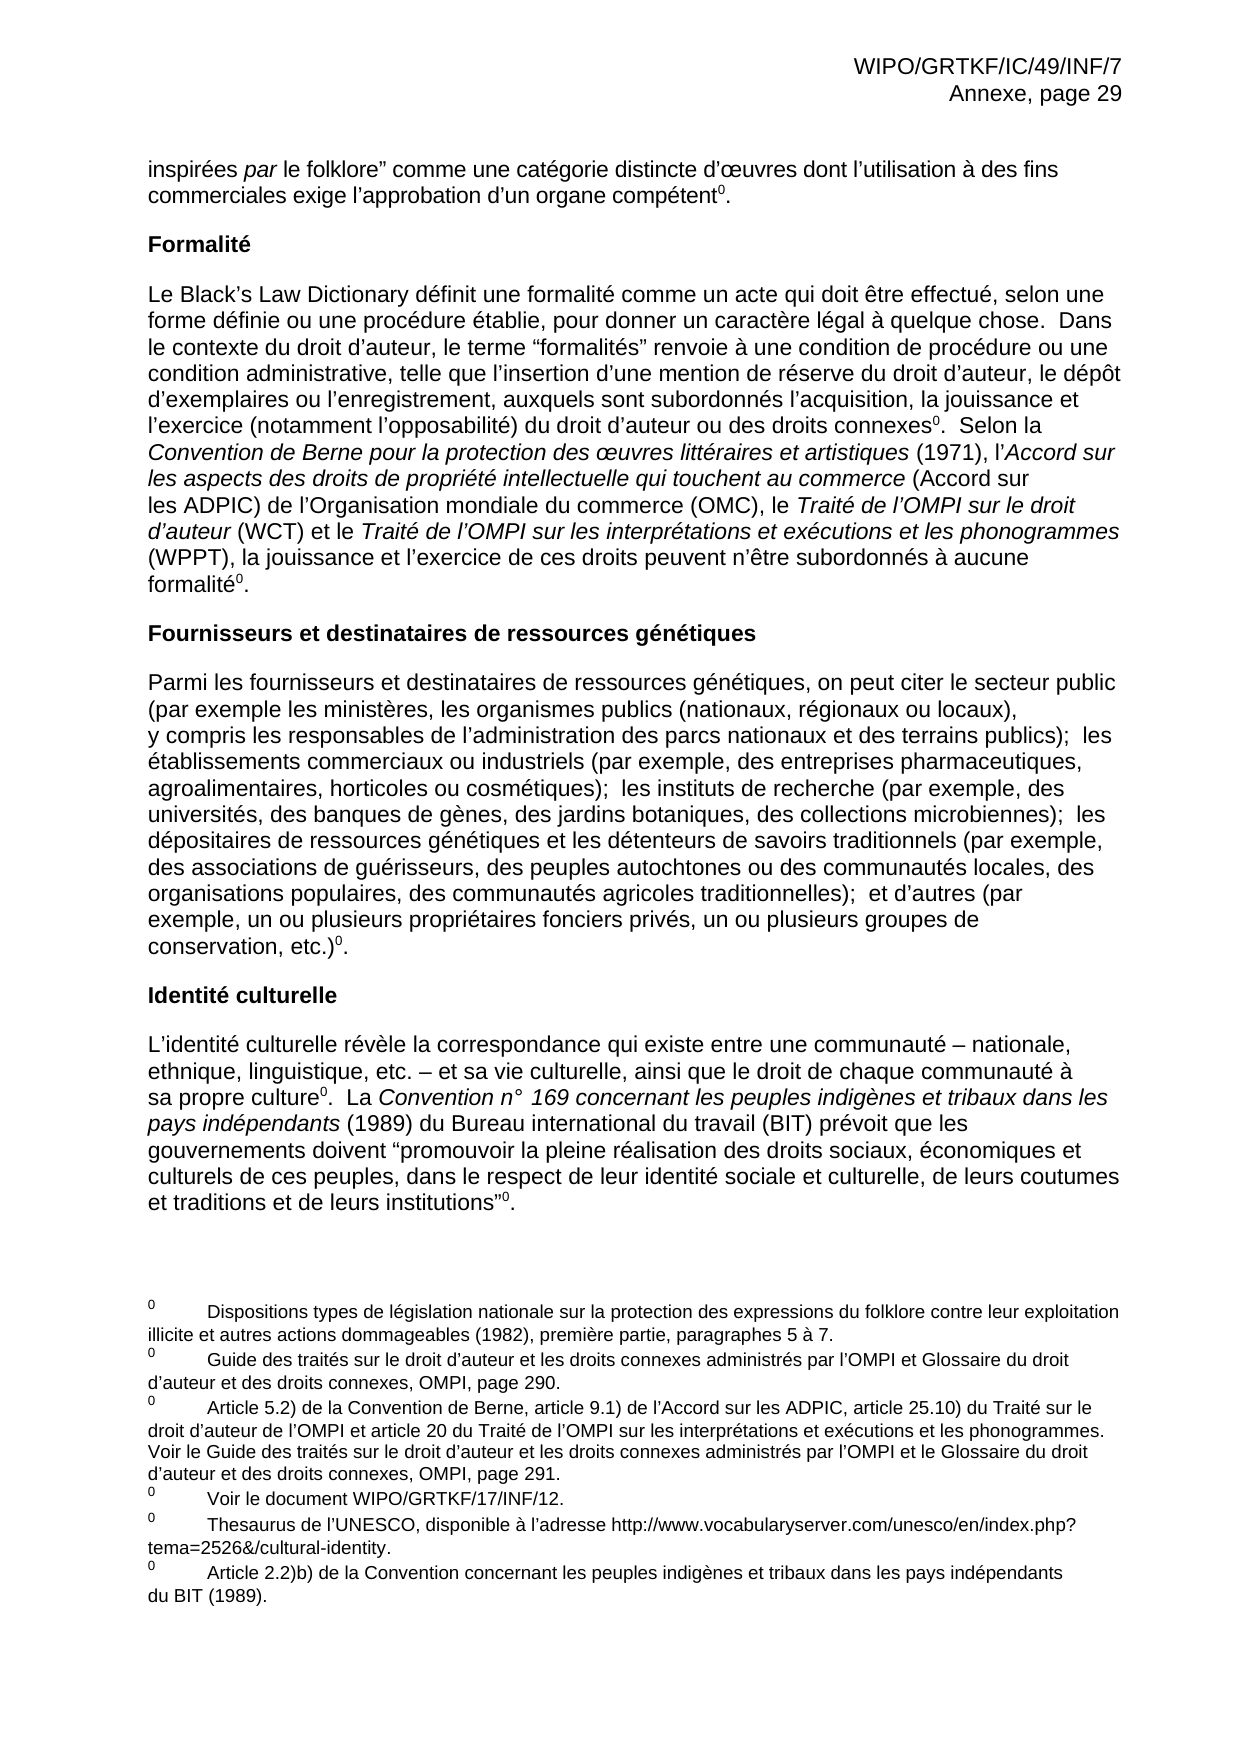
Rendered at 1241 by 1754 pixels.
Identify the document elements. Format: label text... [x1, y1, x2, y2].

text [148, 156, 1122, 208]
text L’identité culturelle révèle la correspondance qui existe entre une communauté – nationale, ethnique, linguistique, etc. – et sa vie culturelle, ainsi que le droit de chaque communauté à sa propre culture. La Convention n° 169 concernant les peuples indigènes et tribaux dans les pays indépendants (1989) du Bureau international du travail (BIT) prévoit que les gouvernements doivent “promouvoir la pleine réalisation des droits sociaux, économiques et culturels de ces peuples, dans le respect de leur identité sociale et culturelle, de leurs coutumes et traditions et de leurs institutions”. [148, 1031, 1122, 1216]
subtitle Identité culturelle [148, 982, 1122, 1008]
subtitle Fournisseurs et destinataires de ressources génétiques [148, 620, 1122, 646]
text Le Black’s Law Dictionary définit une formalité comme un acte qui doit être effectué, selon une forme définie ou une procédure établie, pour donner un caractère légal à quelque chose. Dans le contexte du droit d’auteur, le terme “formalités” renvoie à une condition de procédure ou une condition administrative, telle que l’insertion d’une mention de réserve du droit d’auteur, le dépôt d’exemplaires ou l’enregistrement, auxquels sont subordonnés l’acquisition, la jouissance et l’exercice (notamment l’opposabilité) du droit d’auteur ou des droits connexes. Selon la Convention de Berne pour la protection des œuvres littéraires et artistiques (1971), l’Accord sur les aspects des droits de propriété intellectuelle qui touchent au commerce (Accord sur les ADPIC) de l’Organisation mondiale du commerce (OMC), le Traité de l’OMPI sur le droit d’auteur (WCT) et le Traité de l’OMPI sur les interprétations et exécutions et les phonogrammes (WPPT), la jouissance et l’exercice de ces droits peuvent n’être subordonnés à aucune formalité. [148, 281, 1122, 597]
subtitle Formalité [148, 231, 1122, 258]
text Parmi les fournisseurs et destinataires de ressources génétiques, on peut citer le secteur public (par exemple les ministères, les organismes publics (nationaux, régionaux ou locaux), y compris les responsables de l’administration des parcs nationaux et des terrains publics); les établissements commerciaux ou industriels (par exemple, des entreprises pharmaceutiques, agroalimentaires, horticoles ou cosmétiques); les instituts de recherche (par exemple, des universités, des banques de gènes, des jardins botaniques, des collections microbiennes); les dépositaires de ressources génétiques et les détenteurs de savoirs traditionnels (par exemple, des associations de guérisseurs, des peuples autochtones ou des communautés locales, des organisations populaires, des communautés agricoles traditionnelles); et d’autres (par exemple, un ou plusieurs propriétaires fonciers privés, un ou plusieurs groupes de conservation, etc.). [148, 669, 1122, 959]
